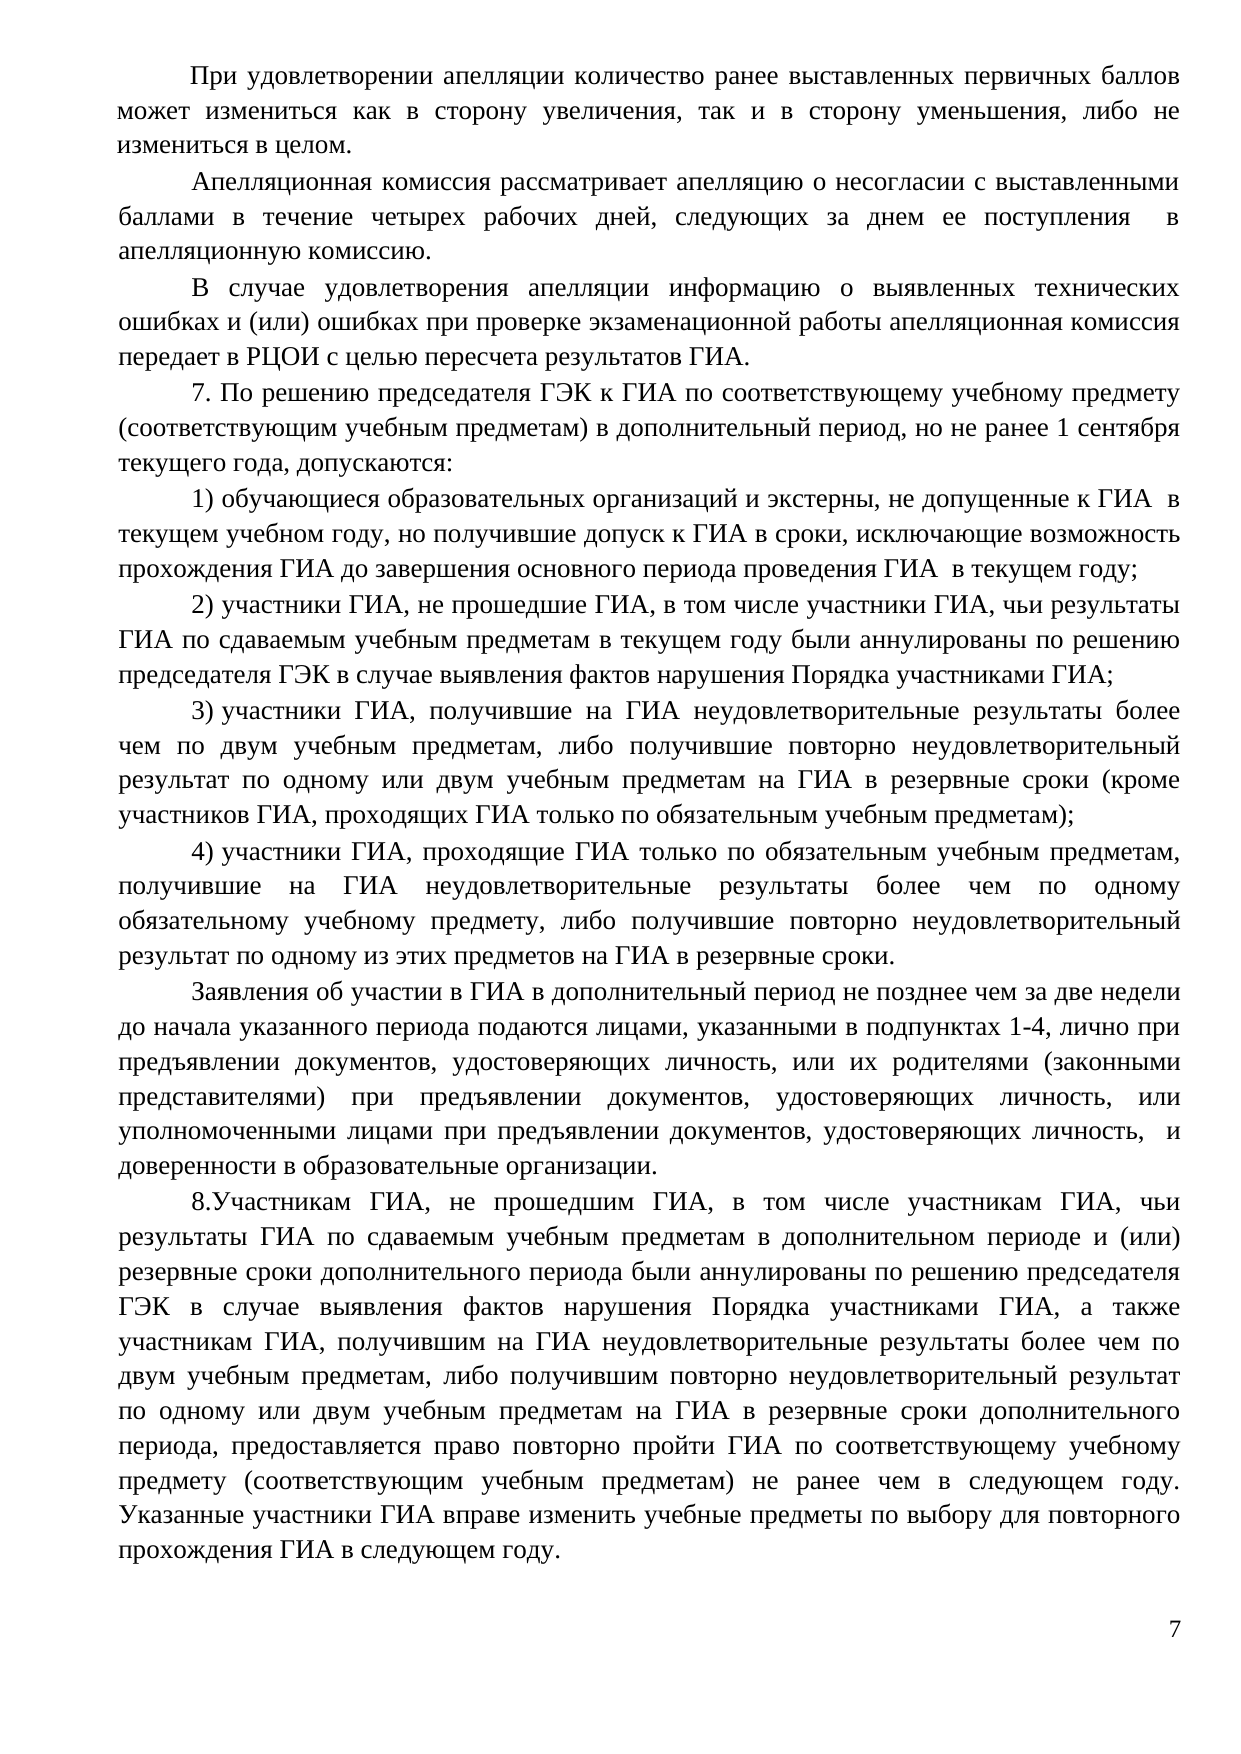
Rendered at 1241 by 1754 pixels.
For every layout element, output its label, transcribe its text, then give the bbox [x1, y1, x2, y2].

list участники ГИА, проходящие ГИА только по обязательным учебным предметам, получившие на ГИА неудовлетворительные результаты более чем по одному обязательному учебному предмету, либо получившие повторно неудовлетворительный результат по одному из этих предметов на ГИА в резервные сроки. [118, 835, 1182, 970]
text Апелляционная комиссия рассматривает апелляцию о несогласии с выставленными баллами в течение четырех рабочих дней, следующих за днем ее поступления в апелляционную комиссию. [118, 165, 1181, 266]
text 7. По решению председателя ГЭК к ГИА по соответствующему учебному предмету (соответствующим учебным предметам) в дополнительный период, но не ранее 1 сентября текущего года, допускаются: [118, 377, 1182, 477]
text 8.Участникам ГИА, не прошедшим ГИА, в том числе участникам ГИА, чьи результаты ГИА по сдаваемым учебным предметам в дополнительном периоде и (или) резервные сроки дополнительного периода были аннулированы по решению председателя ГЭК в случае выявления фактов нарушения Порядка участниками ГИА, а также участникам ГИА, получившим на ГИА неудовлетворительные результаты более чем по двум учебным предметам, либо получившим повторно неудовлетворительный результат по одному или двум учебным предметам на ГИА в резервные сроки дополнительного периода, предоставляется право повторно пройти ГИА по соответствующему учебному предмету (соответствующим учебным предметам) не ранее чем в следующем году. Указанные участники ГИА вправе изменить учебные предметы по выбору для повторного прохождения ГИА в следующем году. [118, 1186, 1182, 1564]
text В случае удовлетворения апелляции информацию о выявленных технических ошибках и (или) ошибках при проверке экзаменационной работы апелляционная комиссия передает в РЦОИ с целью пересчета результатов ГИА. [118, 271, 1181, 371]
text При удовлетворении апелляции количество ранее выставленных первичных баллов может измениться как в сторону увеличения, так и в сторону уменьшения, либо не измениться в целом. [117, 59, 1181, 160]
list участники ГИА, получившие на ГИА неудовлетворительные результаты более чем по двум учебным предметам, либо получившие повторно неудовлетворительный результат по одному или двум учебным предметам на ГИА в резервные сроки (кроме участников ГИА, проходящих ГИА только по обязательным учебным предметам); [118, 694, 1182, 829]
text Заявления об участии в ГИА в дополнительный период не позднее чем за две недели до начала указанного периода подаются лицами, указанными в подпунктах 1-4, лично при предъявлении документов, удостоверяющих личность, или их родителями (законными представителями) при предъявлении документов, удостоверяющих личность, или уполномоченными лицами при предъявлении документов, удостоверяющих личность, и доверенности в образовательные организации. [118, 975, 1182, 1180]
list участники ГИА, не прошедшие ГИА, в том числе участники ГИА, чьи результаты ГИА по сдаваемым учебным предметам в текущем году были аннулированы по решению председателя ГЭК в случае выявления фактов нарушения Порядка участниками ГИА; [118, 588, 1182, 689]
list обучающиеся образовательных организаций и экстерны, не допущенные к ГИА в текущем учебном году, но получившие допуск к ГИА в сроки, исключающие возможность прохождения ГИА до завершения основного периода проведения ГИА в текущем году; [118, 482, 1182, 583]
